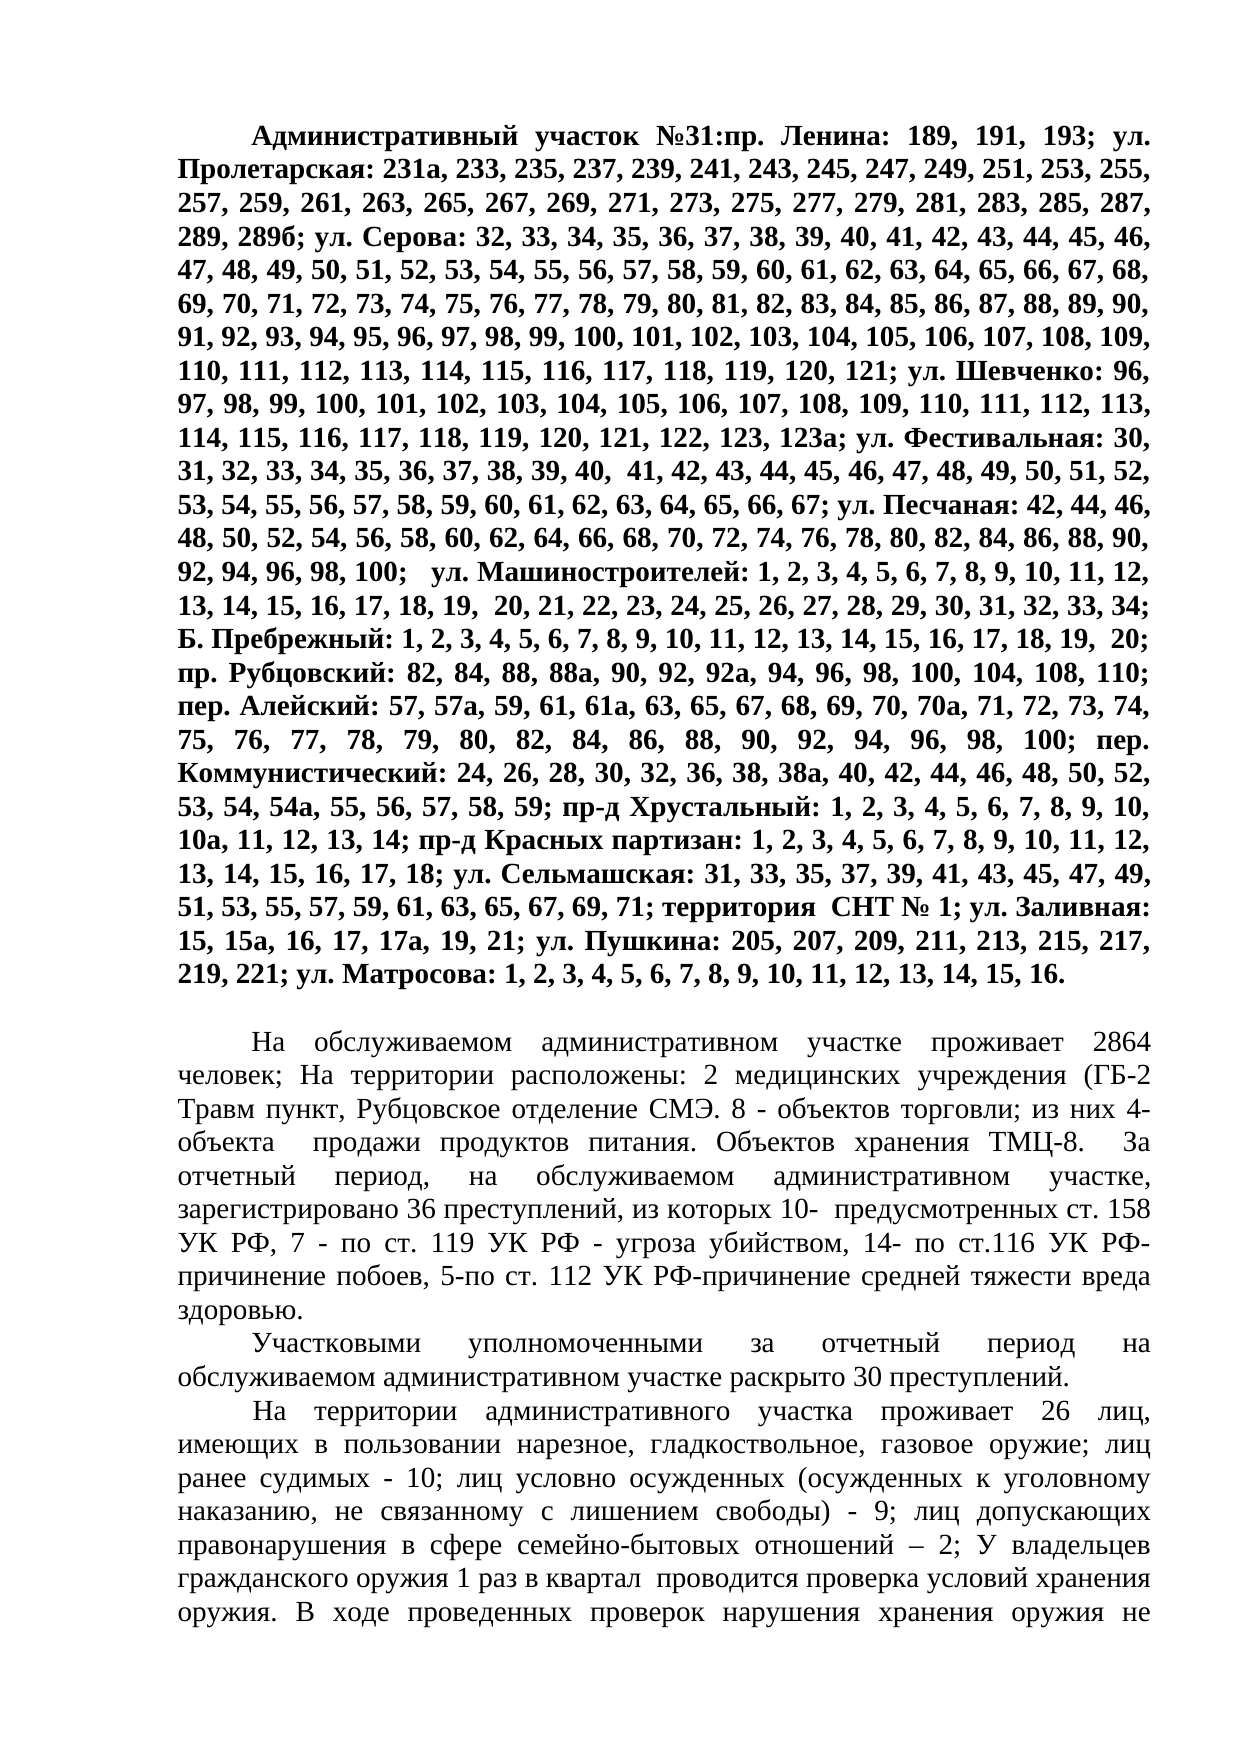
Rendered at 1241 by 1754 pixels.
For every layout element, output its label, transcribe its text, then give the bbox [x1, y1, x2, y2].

text Участковыми уполномоченными за отчетный период на обслуживаемом административном участке раскрыто 30 преступлений. [177, 1326, 1152, 1393]
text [177, 1393, 1152, 1627]
text Административный участок №31:пр. Ленина: 189, 191, 193; ул. Пролетарская: 231а, 233, 235, 237, 239, 241, 243, 245, 247, 249, 251, 253, 255, 257, 259, 261, 263, 265, 267, 269, 271, 273, 275, 277, 279, 281, 283, 285, 287, 289, 289б; ул. Серова: 32, 33, 34, 35, 36, 37, 38, 39, 40, 41, 42, 43, 44, 45, 46, 47, 48, 49, 50, 51, 52, 53, 54, 55, 56, 57, 58, 59, 60, 61, 62, 63, 64, 65, 66, 67, 68, 69, 70, 71, 72, 73, 74, 75, 76, 77, 78, 79, 80, 81, 82, 83, 84, 85, 86, 87, 88, 89, 90, 91, 92, 93, 94, 95, 96, 97, 98, 99, 100, 101, 102, 103, 104, 105, 106, 107, 108, 109, 110, 111, 112, 113, 114, 115, 116, 117, 118, 119, 120, 121; ул. Шевченко: 96, 97, 98, 99, 100, 101, 102, 103, 104, 105, 106, 107, 108, 109, 110, 111, 112, 113, 114, 115, 116, 117, 118, 119, 120, 121, 122, 123, 123а; ул. Фестивальная: 30, 31, 32, 33, 34, 35, 36, 37, 38, 39, 40, 41, 42, 43, 44, 45, 46, 47, 48, 49, 50, 51, 52, 53, 54, 55, 56, 57, 58, 59, 60, 61, 62, 63, 64, 65, 66, 67; ул. Песчаная: 42, 44, 46, 48, 50, 52, 54, 56, 58, 60, 62, 64, 66, 68, 70, 72, 74, 76, 78, 80, 82, 84, 86, 88, 90, 92, 94, 96, 98, 100; ул. Машиностроителей: 1, 2, 3, 4, 5, 6, 7, 8, 9, 10, 11, 12, 13, 14, 15, 16, 17, 18, 19, 20, 21, 22, 23, 24, 25, 26, 27, 28, 29, 30, 31, 32, 33, 34; Б. Пребрежный: 1, 2, 3, 4, 5, 6, 7, 8, 9, 10, 11, 12, 13, 14, 15, 16, 17, 18, 19, 20; пр. Рубцовский: 82, 84, 88, 88а, 90, 92, 92а, 94, 96, 98, 100, 104, 108, 110; пер. Алейский: 57, 57а, 59, 61, 61а, 63, 65, 67, 68, 69, 70, 70а, 71, 72, 73, 74, 75, 76, 77, 78, 79, 80, 82, 84, 86, 88, 90, 92, 94, 96, 98, 100; пер. Коммунистический: 24, 26, 28, 30, 32, 36, 38, 38а, 40, 42, 44, 46, 48, 50, 52, 53, 54, 54а, 55, 56, 57, 58, 59; пр-д Хрустальный: 1, 2, 3, 4, 5, 6, 7, 8, 9, 10, 10а, 11, 12, 13, 14; пр-д Красных партизан: 1, 2, 3, 4, 5, 6, 7, 8, 9, 10, 11, 12, 13, 14, 15, 16, 17, 18; ул. Сельмашская: 31, 33, 35, 37, 39, 41, 43, 45, 47, 49, 51, 53, 55, 57, 59, 61, 63, 65, 67, 69, 71; территория СНТ № 1; ул. Заливная: 15, 15а, 16, 17, 17а, 19, 21; ул. Пушкина: 205, 207, 209, 211, 213, 215, 217, 219, 221; ул. Матросова: 1, 2, 3, 4, 5, 6, 7, 8, 9, 10, 11, 12, 13, 14, 15, 16. [177, 118, 1152, 990]
text На обслуживаемом административном участке проживает 2864 человек; На территории расположены: 2 медицинских учреждения (ГБ-2 Травм пункт, Рубцовское отделение СМЭ. 8 - объектов торговли; из них 4- объекта продажи продуктов питания. Объектов хранения ТМЦ-8. За отчетный период, на обслуживаемом административном участке, зарегистрировано 36 преступлений, из которых 10- предусмотренных ст. 158 УК РФ, 7 - по ст. 119 УК РФ - угроза убийством, 14- по ст.116 УК РФ-причинение побоев, 5-по ст. 112 УК РФ-причинение средней тяжести вреда здоровью. [177, 1024, 1152, 1326]
